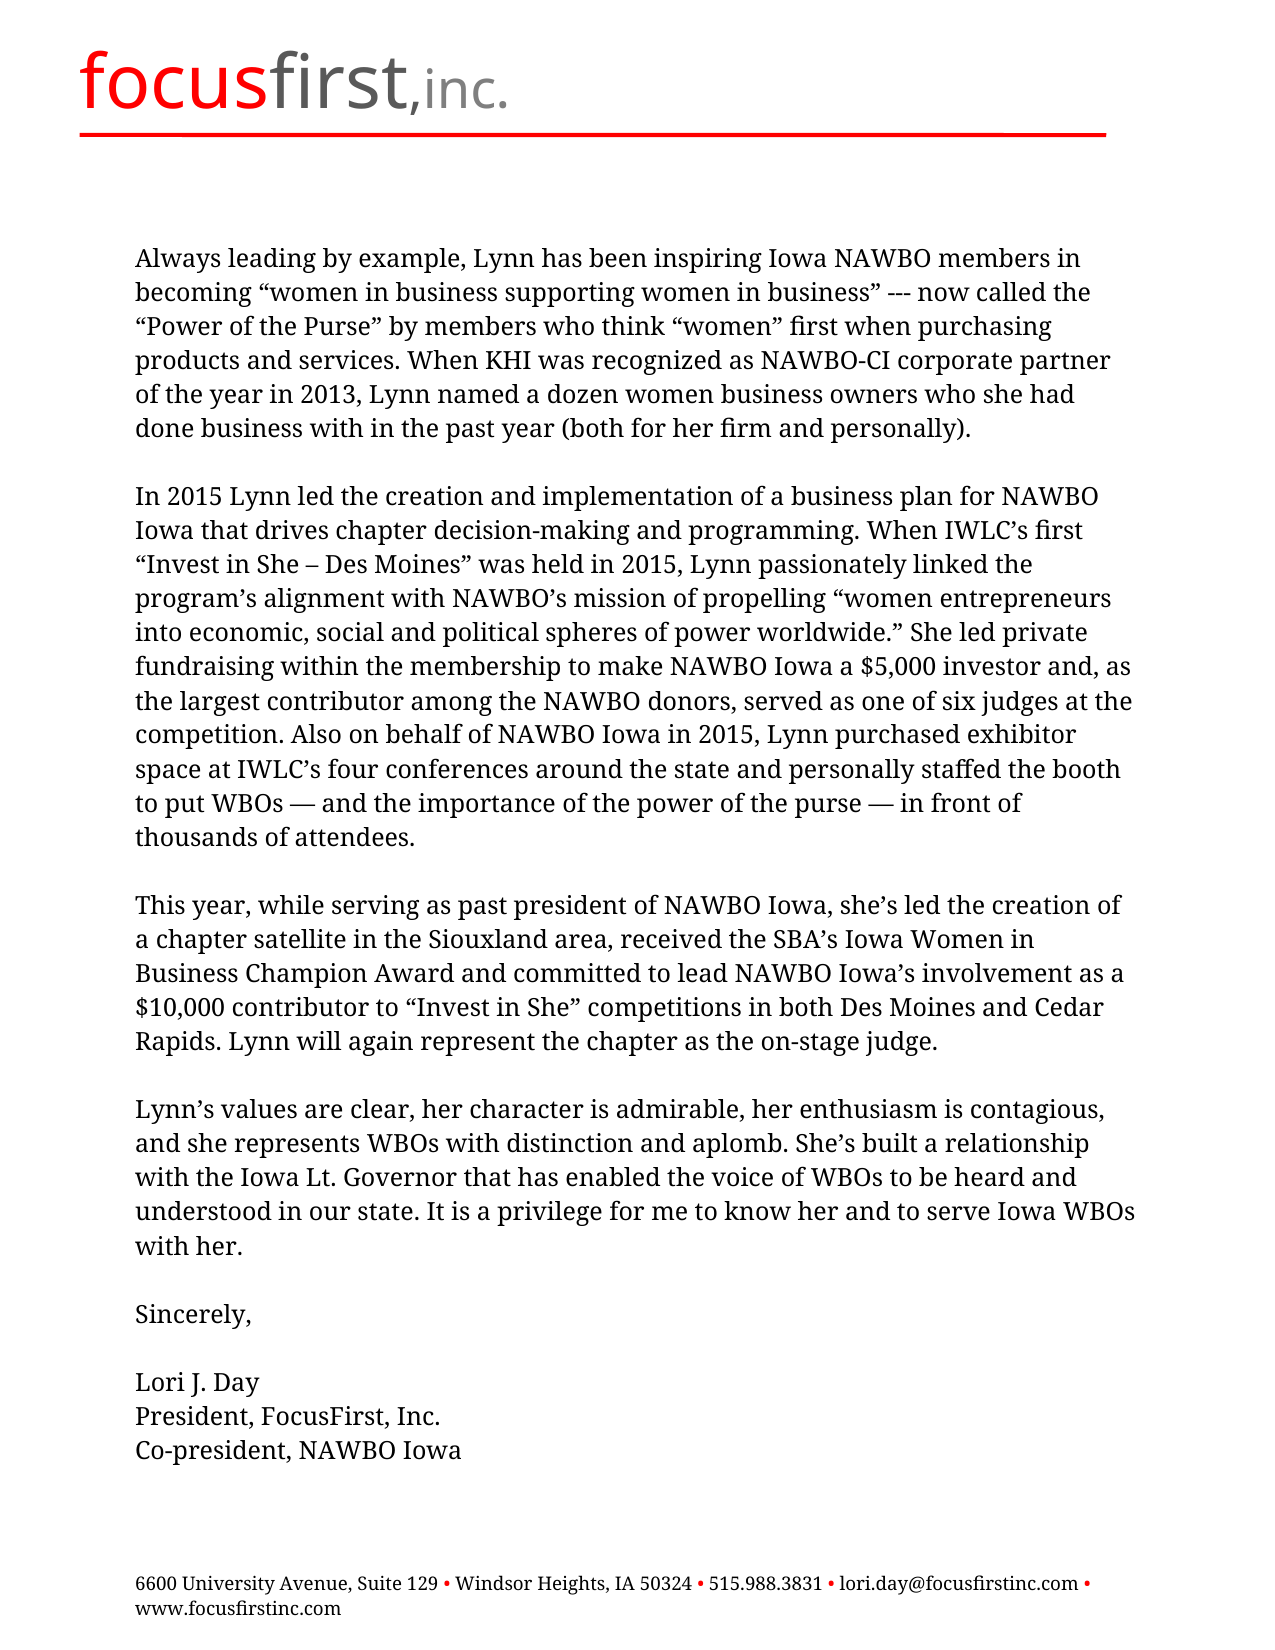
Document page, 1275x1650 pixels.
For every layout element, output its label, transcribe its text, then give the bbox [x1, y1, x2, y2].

text This year, while serving as past president of NAWBO Iowa, she’s led the creation of a chapter satellite in the Siouxland area, received the SBA’s Iowa Women in Business Champion Award and committed to lead NAWBO Iowa’s involvement as a $10,000 contributor to “Invest in She” competitions in both Des Moines and Cedar Rapids. Lynn will again represent the chapter as the on-stage judge. [135, 887, 1140, 1058]
text In 2015 Lynn led the creation and implementation of a business plan for NAWBO Iowa that drives chapter decision-making and programming. When IWLC’s first “Invest in She – Des Moines” was held in 2015, Lynn passionately linked the program’s alignment with NAWBO’s mission of propelling “women entrepreneurs into economic, social and political spheres of power worldwide.” She led private fundraising within the membership to make NAWBO Iowa a $5,000 investor and, as the largest contributor among the NAWBO donors, served as one of six judges at the competition. Also on behalf of NAWBO Iowa in 2015, Lynn purchased exhibitor space at IWLC’s four conferences around the state and personally staffed the booth to put WBOs — and the importance of the power of the purse — in front of thousands of attendees. [135, 479, 1140, 853]
text Co-president, NAWBO Iowa [135, 1432, 1140, 1467]
text Always leading by example, Lynn has been inspiring Iowa NAWBO members in becoming “women in business supporting women in business” --- now called the “Power of the Purse” by members who think “women” first when purchasing products and services. When KHI was recognized as NAWBO-CI corporate partner of the year in 2013, Lynn named a dozen women business owners who she had done business with in the past year (both for her firm and personally). [135, 240, 1140, 445]
text Lynn’s values are clear, her character is admirable, her enthusiasm is contagious, and she represents WBOs with distinction and aplomb. She’s built a relationship with the Iowa Lt. Governor that has enabled the voice of WBOs to be heard and understood in our state. It is a privilege for me to know her and to serve Iowa WBOs with her. [135, 1092, 1140, 1262]
text Sincerely, [135, 1296, 1140, 1330]
text Lori J. Day [135, 1364, 1140, 1398]
text President, FocusFirst, Inc. [135, 1398, 1140, 1432]
